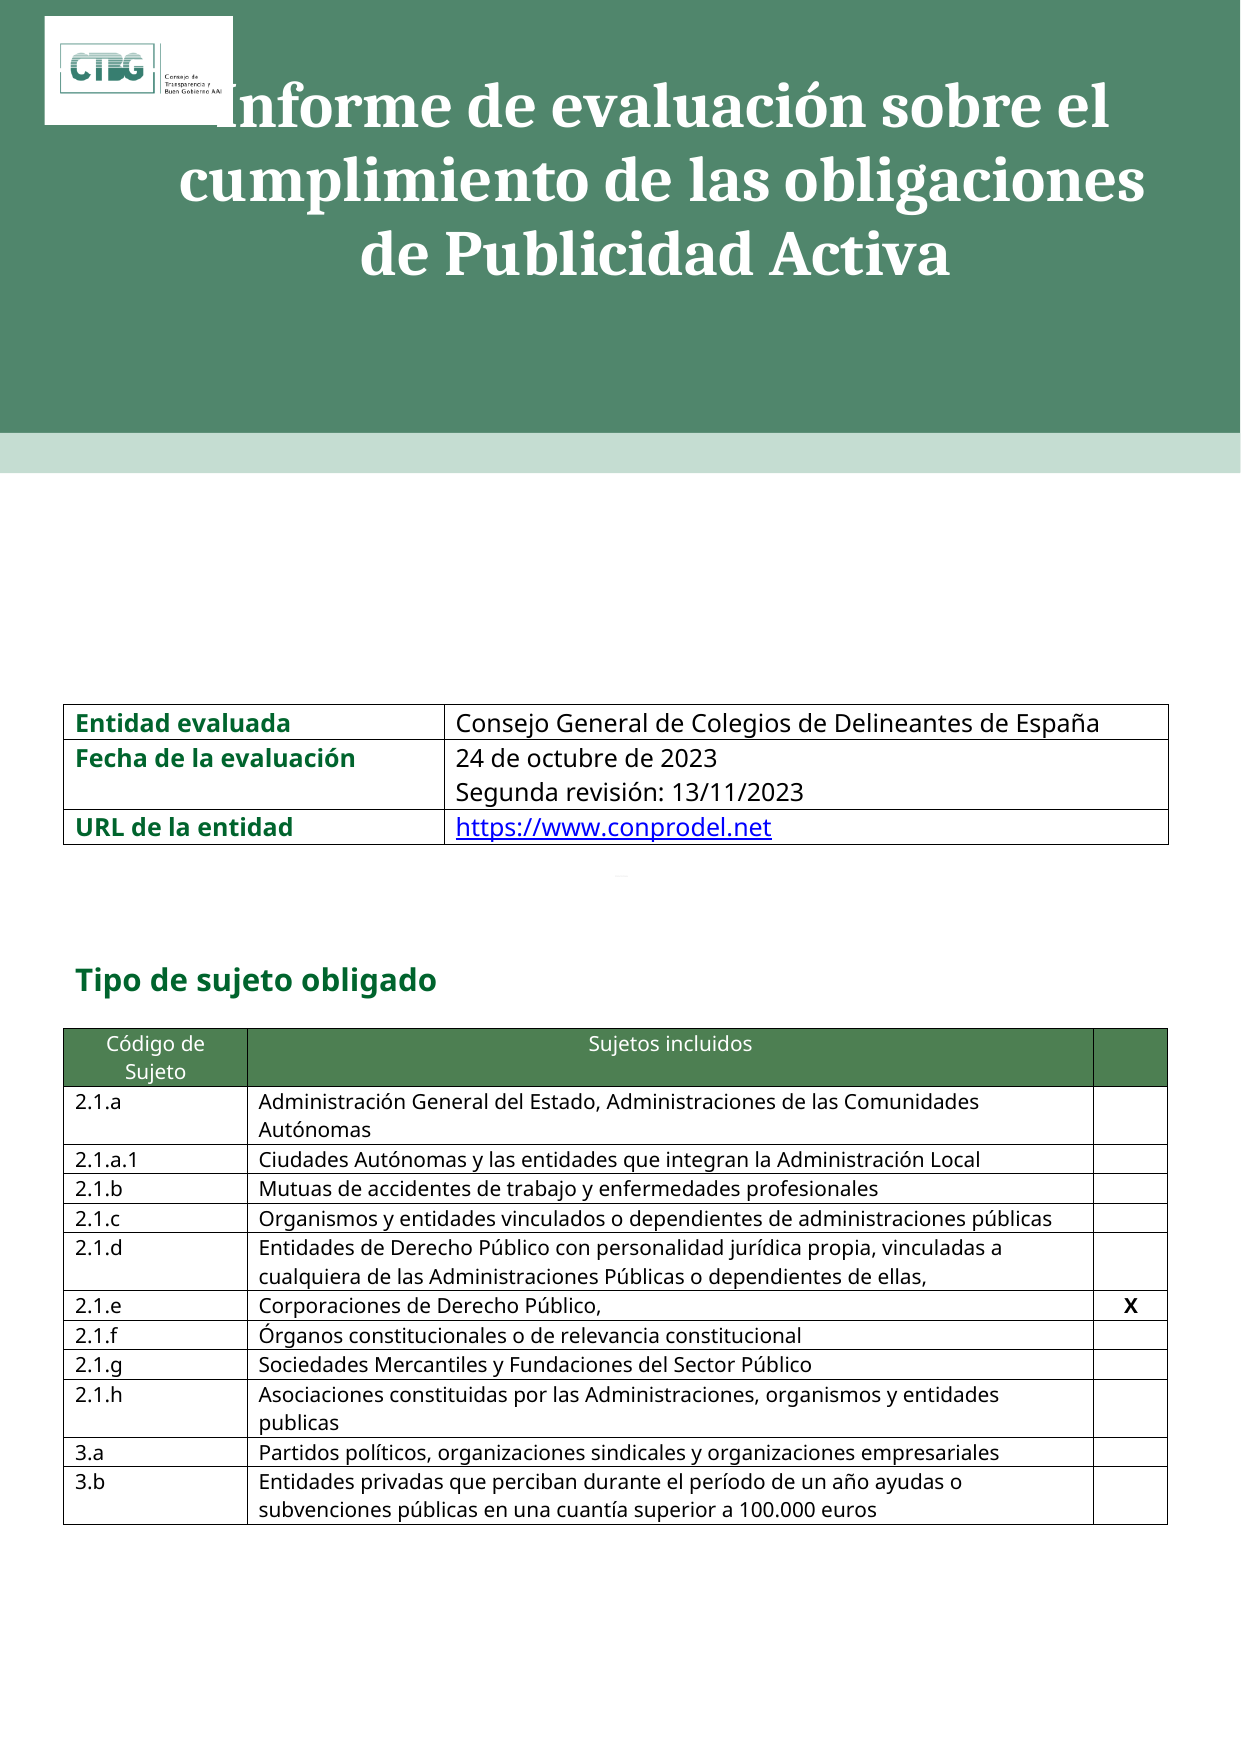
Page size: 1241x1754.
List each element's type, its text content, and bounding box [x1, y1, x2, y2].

table_cell 2.1.a [64, 1087, 247, 1144]
table_cell Administración General del Estado, Administraciones de las Comunidades Autónomas [248, 1087, 1093, 1144]
table_cell 2.1.c [64, 1204, 247, 1232]
text Tipo de sujeto obligado [75, 958, 1165, 1001]
table_cell X [1094, 1291, 1167, 1320]
table_cell 2.1.d [64, 1233, 247, 1290]
table_header Sujetos incluidos [248, 1029, 1093, 1086]
table_cell 2.1.e [64, 1291, 247, 1320]
table_cell https://www.conprodel.net [445, 810, 1168, 844]
table_cell Mutuas de accidentes de trabajo y enfermedades profesionales [248, 1174, 1093, 1203]
table_cell 2.1.b [64, 1174, 247, 1203]
table_cell 3.a [64, 1438, 247, 1466]
table_cell 2.1.a.1 [64, 1145, 247, 1173]
table_cell [1094, 1350, 1167, 1379]
table_cell [1094, 1438, 1167, 1466]
table_cell URL de la entidad [64, 810, 444, 844]
table_cell Corporaciones de Derecho Público, [248, 1291, 1093, 1320]
table_cell Entidades privadas que perciban durante el período de un año ayudas o subvenciones públicas en una cuantía superior a 100.000 euros [248, 1467, 1093, 1524]
table_cell Organismos y entidades vinculados o dependientes de administraciones públicas [248, 1204, 1093, 1232]
table_cell Asociaciones constituidas por las Administraciones, organismos y entidades publicas [248, 1380, 1093, 1437]
table_header Entidad evaluada [64, 705, 444, 739]
table_cell 2.1.g [64, 1350, 247, 1379]
table_cell Fecha de la evaluación [64, 740, 444, 808]
table_header Consejo General de Colegios de Delineantes de España [445, 705, 1168, 739]
table_cell [1094, 1467, 1167, 1524]
table_cell [1094, 1204, 1167, 1232]
table_cell [1094, 1087, 1167, 1144]
table_cell 24 de octubre de 2023 Segunda revisión: 13/11/2023 [445, 740, 1168, 808]
table_header [1094, 1029, 1167, 1086]
table_cell [1094, 1380, 1167, 1437]
table_cell Entidades de Derecho Público con personalidad jurídica propia, vinculadas a cualquiera de las Administraciones Públicas o dependientes de ellas, [248, 1233, 1093, 1290]
table_cell [1094, 1233, 1167, 1290]
table_cell [1094, 1321, 1167, 1349]
table_cell Ciudades Autónomas y las entidades que integran la Administración Local [248, 1145, 1093, 1173]
table_cell [1094, 1174, 1167, 1203]
table_cell 2.1.h [64, 1380, 247, 1437]
table_cell Sociedades Mercantiles y Fundaciones del Sector Público [248, 1350, 1093, 1379]
picture [44, 16, 233, 125]
table_cell [1094, 1145, 1167, 1173]
table_cell Partidos políticos, organizaciones sindicales y organizaciones empresariales [248, 1438, 1093, 1466]
table_header Código de Sujeto [64, 1029, 247, 1086]
table_cell 3.b [64, 1467, 247, 1524]
table_cell Órganos constitucionales o de relevancia constitucional [248, 1321, 1093, 1349]
table_cell 2.1.f [64, 1321, 247, 1349]
